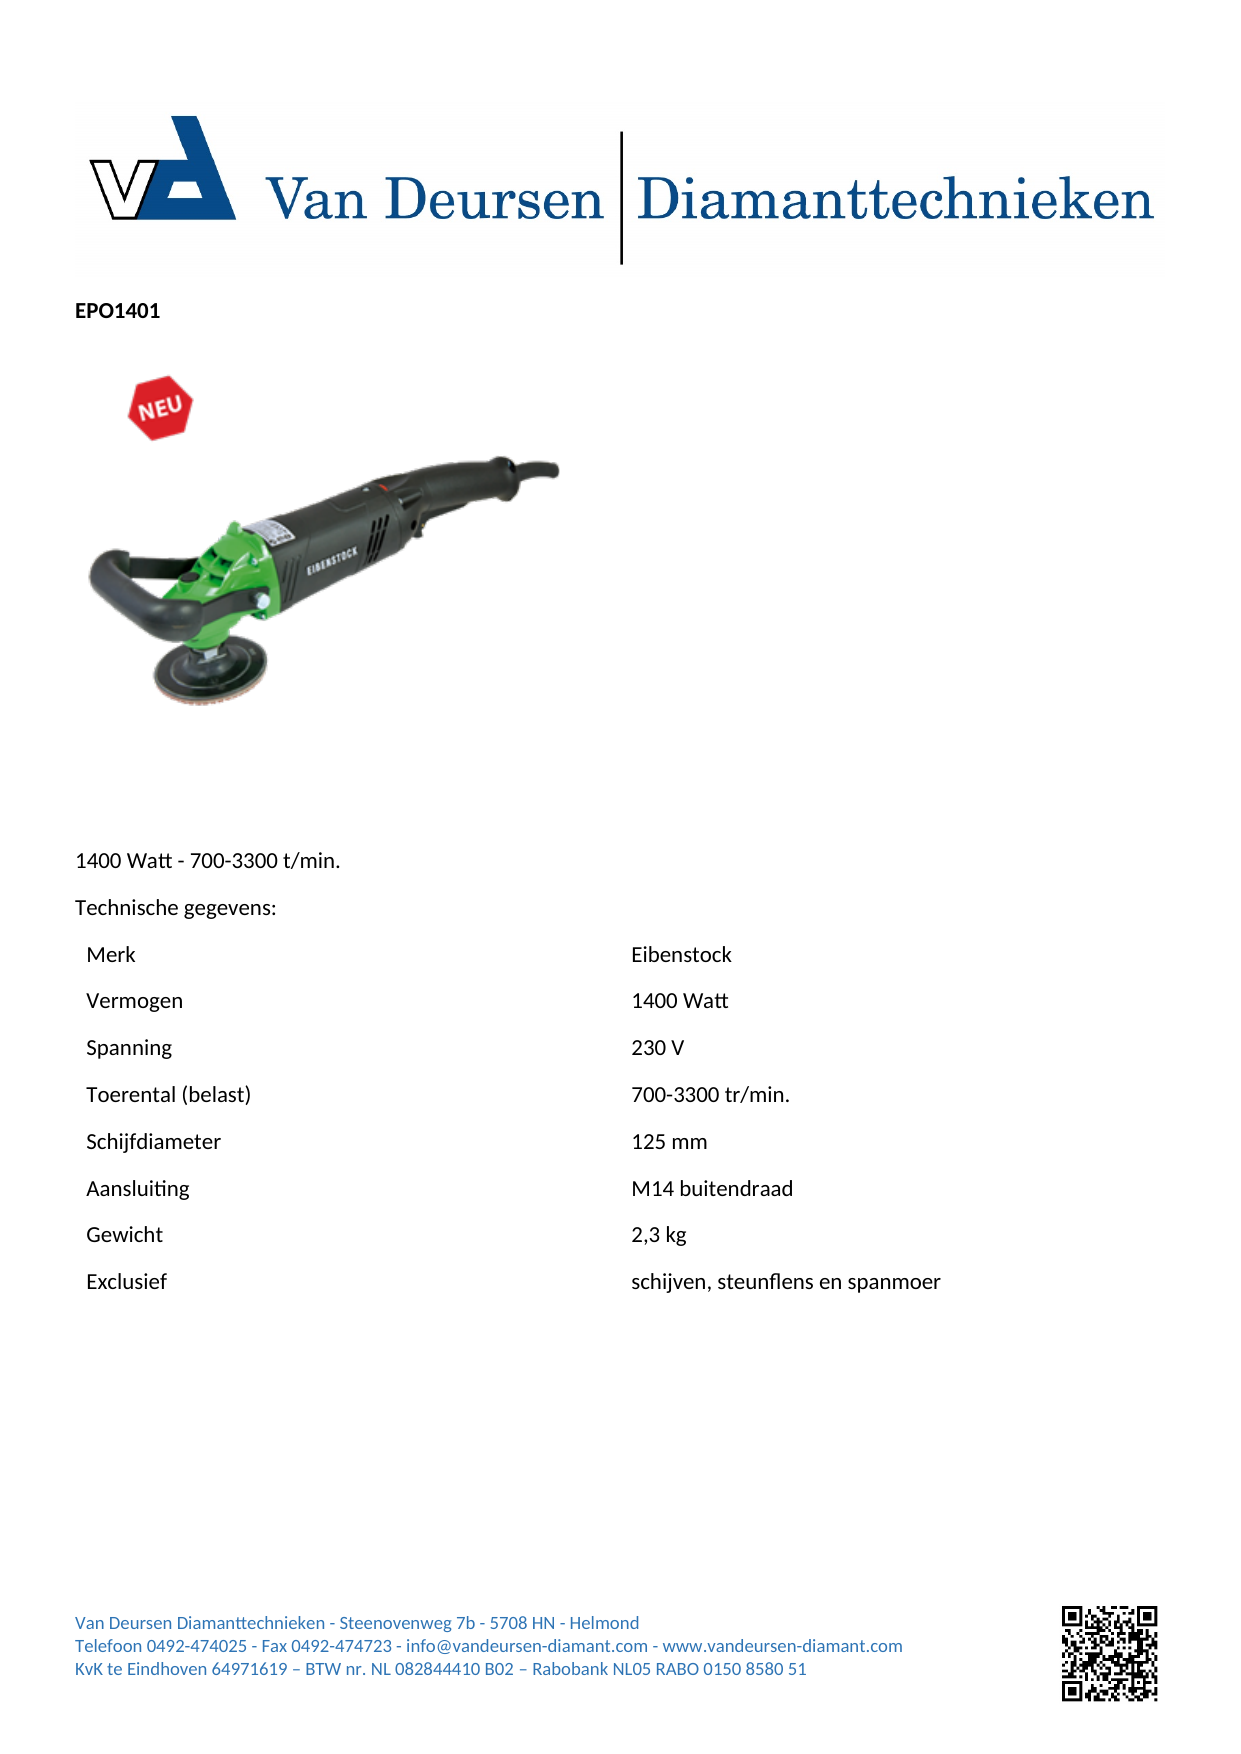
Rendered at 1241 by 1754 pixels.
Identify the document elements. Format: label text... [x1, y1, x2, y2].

picture [75, 101, 1166, 277]
table_cell 1400 Watt [620, 987, 1165, 1033]
text Technische gegevens: [75, 893, 1165, 921]
table_header Merk [75, 940, 620, 987]
table_cell 2,3 kg [620, 1220, 1165, 1267]
table_cell Vermogen [75, 987, 620, 1033]
table_cell Aansluiting [75, 1174, 620, 1220]
text 1400 Watt - 700-3300 t/min. [75, 846, 1165, 874]
text EPO1401 [75, 296, 1165, 324]
table_cell 125 mm [620, 1127, 1165, 1174]
table_cell M14 buitendraad [620, 1174, 1165, 1220]
table_cell Gewicht [75, 1220, 620, 1267]
table_cell Schijfdiameter [75, 1127, 620, 1174]
table_cell schijven, steunflens en spanmoer [620, 1267, 1165, 1314]
table_cell Exclusief [75, 1267, 620, 1314]
table_header Eibenstock [620, 940, 1165, 987]
table_cell 230 V [620, 1033, 1165, 1080]
table_cell Spanning [75, 1033, 620, 1080]
picture [1059, 1603, 1160, 1704]
table_cell Toerental (belast) [75, 1080, 620, 1127]
table_cell 700-3300 tr/min. [620, 1080, 1165, 1127]
